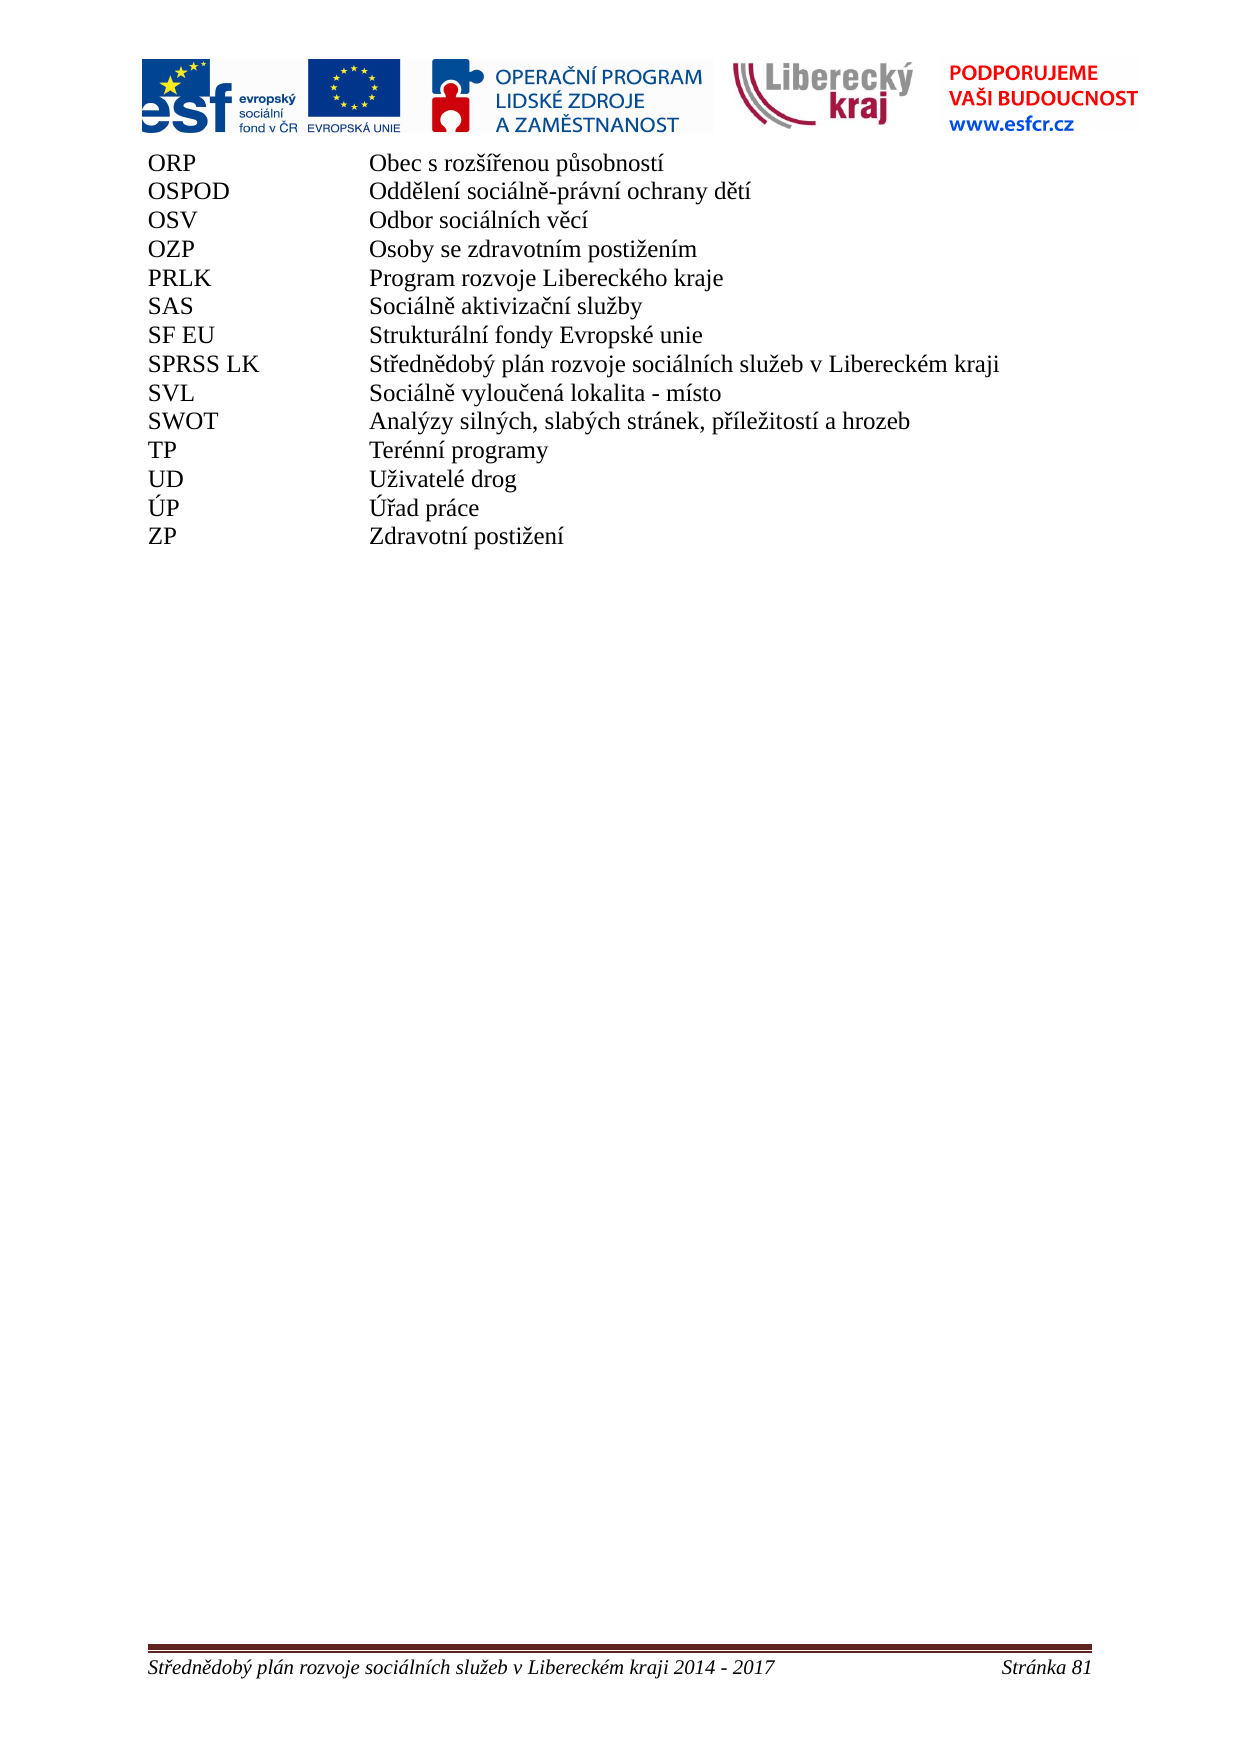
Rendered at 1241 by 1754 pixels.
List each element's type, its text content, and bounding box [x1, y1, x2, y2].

text OSPOD Oddělení sociálně-právní ochrany dětí [148, 176, 1092, 205]
text PRLK Program rozvoje Libereckého kraje [148, 263, 1092, 291]
text ORP Obec s rozšířenou působností [148, 148, 1092, 176]
text SPRSS LK Střednědobý plán rozvoje sociálních služeb v Libereckém kraji [148, 349, 1092, 378]
picture [733, 62, 913, 129]
text TP Terénní programy [148, 435, 1092, 464]
picture [938, 54, 1138, 132]
text SVL Sociálně vyloučená lokalita - místo [148, 378, 1092, 406]
text ÚP Úřad práce [148, 493, 1092, 521]
picture [142, 59, 714, 133]
text ZP Zdravotní postižení [148, 521, 1092, 550]
text SF EU Strukturální fondy Evropské unie [148, 320, 1092, 349]
text SAS Sociálně aktivizační služby [148, 291, 1092, 320]
text SWOT Analýzy silných, slabých stránek, příležitostí a hrozeb [148, 406, 1092, 435]
text UD Uživatelé drog [148, 464, 1092, 493]
text OZP Osoby se zdravotním postižením [148, 234, 1092, 263]
text OSV Odbor sociálních věcí [148, 205, 1092, 234]
